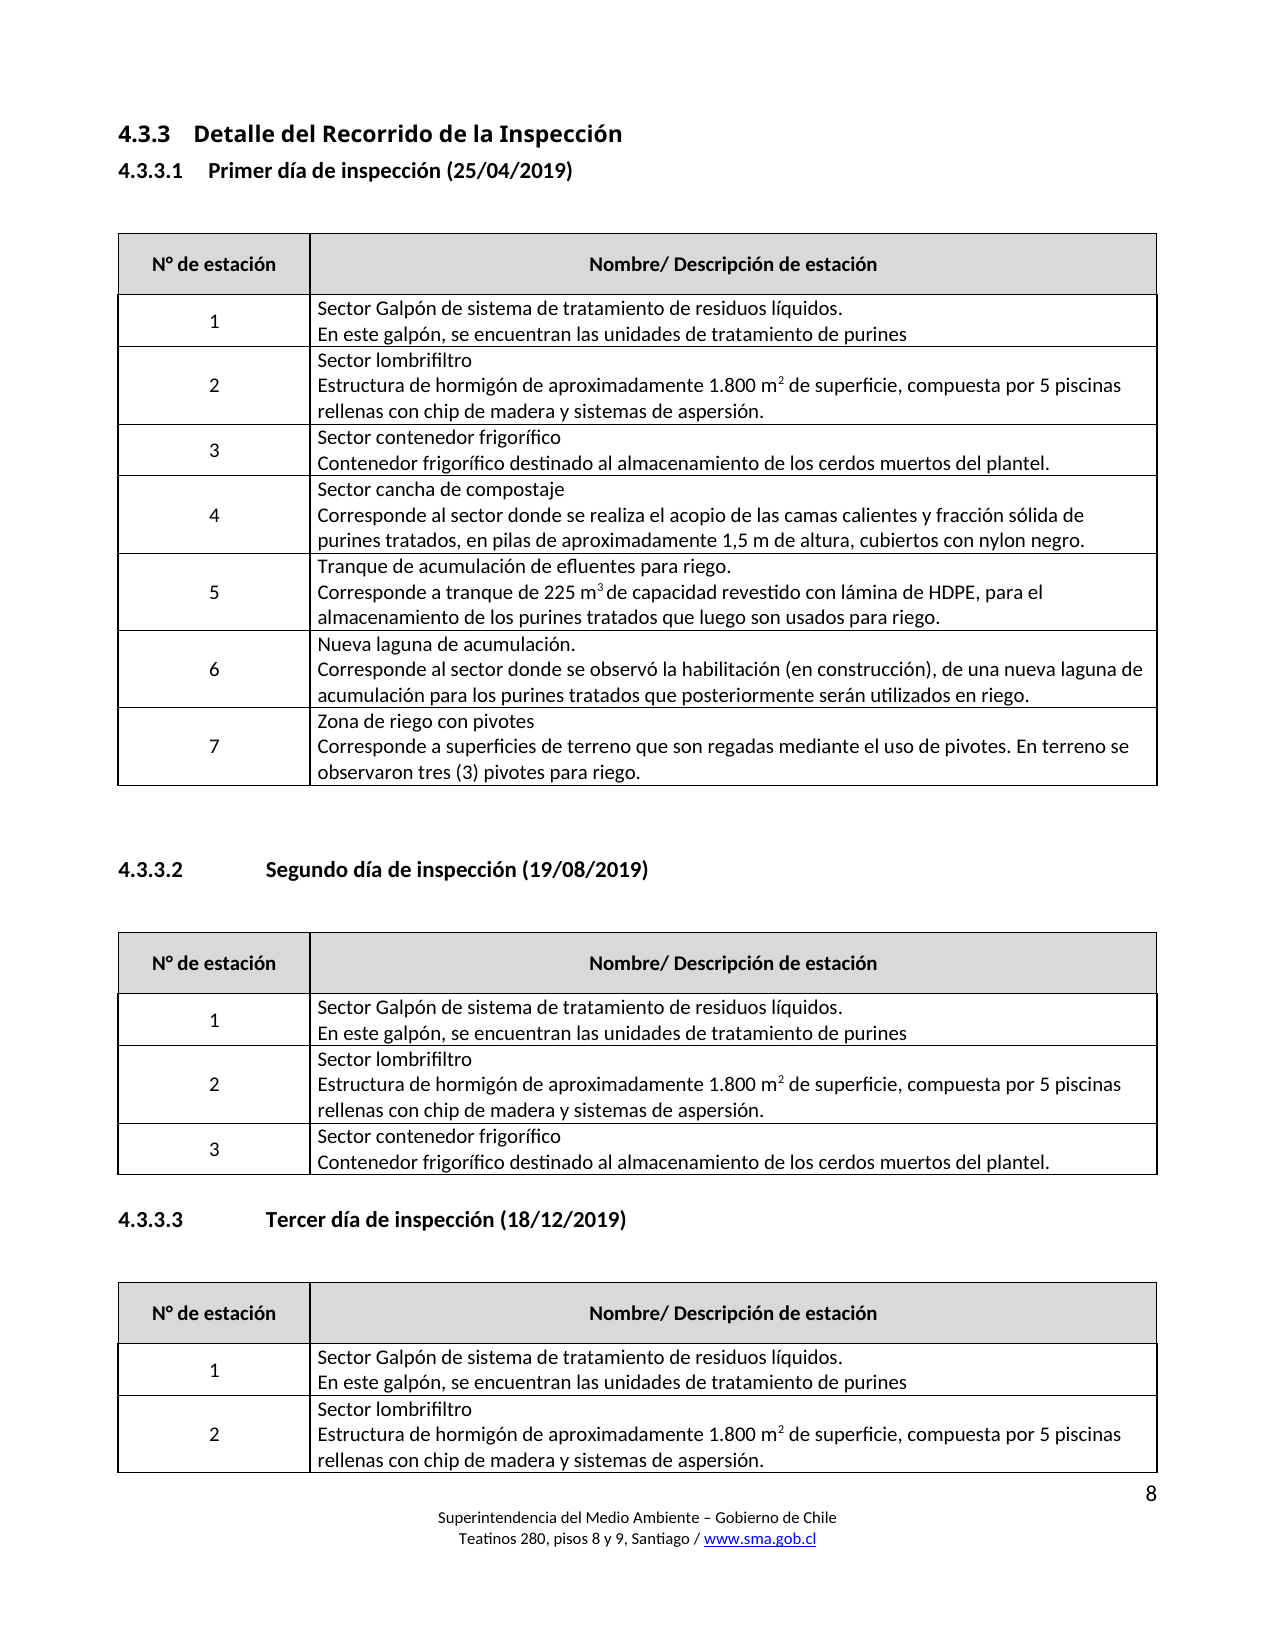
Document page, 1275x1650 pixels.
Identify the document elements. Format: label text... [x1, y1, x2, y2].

table_header N° de estación [119, 234, 309, 294]
table_cell Sector lombrifiltro Estructura de hormigón de aproximadamente 1.800 m2 de superficie, compuesta por 5 piscinas rellenas con chip de madera y sistemas de aspersión. [311, 1046, 1156, 1122]
table_cell Sector lombrifiltro Estructura de hormigón de aproximadamente 1.800 m2 de superficie, compuesta por 5 piscinas rellenas con chip de madera y sistemas de aspersión. [311, 347, 1156, 423]
table_cell Sector lombrifiltro Estructura de hormigón de aproximadamente 1.800 m2 de superficie, compuesta por 5 piscinas rellenas con chip de madera y sistemas de aspersión. [311, 1396, 1156, 1472]
subtitle Primer día de inspección (25/04/2019) [118, 156, 1157, 184]
table_cell 6 [119, 631, 309, 707]
table_cell 1 [119, 1344, 309, 1395]
table_cell 1 [119, 994, 309, 1045]
table_cell 2 [119, 1046, 309, 1122]
table_cell 2 [119, 347, 309, 423]
table_cell Zona de riego con pivotes Corresponde a superficies de terreno que son regadas mediante el uso de pivotes. En terreno se observaron tres (3) pivotes para riego. [311, 708, 1156, 784]
table_cell Sector cancha de compostaje Corresponde al sector donde se realiza el acopio de las camas calientes y fracción sólida de purines tratados, en pilas de aproximadamente 1,5 m de altura, cubiertos con nylon negro. [311, 476, 1156, 553]
table_header Nombre/ Descripción de estación [311, 1283, 1156, 1343]
table_cell Sector Galpón de sistema de tratamiento de residuos líquidos. En este galpón, se encuentran las unidades de tratamiento de purines [311, 994, 1156, 1045]
table_header Nombre/ Descripción de estación [311, 933, 1156, 993]
table_cell Sector contenedor frigorífico Contenedor frigorífico destinado al almacenamiento de los cerdos muertos del plantel. [311, 425, 1156, 475]
table_cell Sector Galpón de sistema de tratamiento de residuos líquidos. En este galpón, se encuentran las unidades de tratamiento de purines [311, 1344, 1156, 1395]
subtitle Detalle del Recorrido de la Inspección [118, 118, 1157, 149]
table_header N° de estación [119, 933, 309, 993]
table_cell 1 [119, 295, 309, 346]
table_header Nombre/ Descripción de estación [311, 234, 1156, 294]
table_header N° de estación [119, 1283, 309, 1343]
subtitle Segundo día de inspección (19/08/2019) [118, 855, 1157, 883]
table_cell Nueva laguna de acumulación. Corresponde al sector donde se observó la habilitación (en construcción), de una nueva laguna de acumulación para los purines tratados que posteriormente serán utilizados en riego. [311, 631, 1156, 707]
table_cell Tranque de acumulación de efluentes para riego. Corresponde a tranque de 225 m3 de capacidad revestido con lámina de HDPE, para el almacenamiento de los purines tratados que luego son usados para riego. [311, 554, 1156, 630]
table_cell 3 [119, 1124, 309, 1174]
table_cell 4 [119, 476, 309, 553]
subtitle Tercer día de inspección (18/12/2019) [118, 1205, 1157, 1233]
table_cell Sector Galpón de sistema de tratamiento de residuos líquidos. En este galpón, se encuentran las unidades de tratamiento de purines [311, 295, 1156, 346]
table_cell 5 [119, 554, 309, 630]
table_cell 7 [119, 708, 309, 784]
table_cell Sector contenedor frigorífico Contenedor frigorífico destinado al almacenamiento de los cerdos muertos del plantel. [311, 1124, 1156, 1174]
table_cell 3 [119, 425, 309, 475]
table_cell 2 [119, 1396, 309, 1472]
